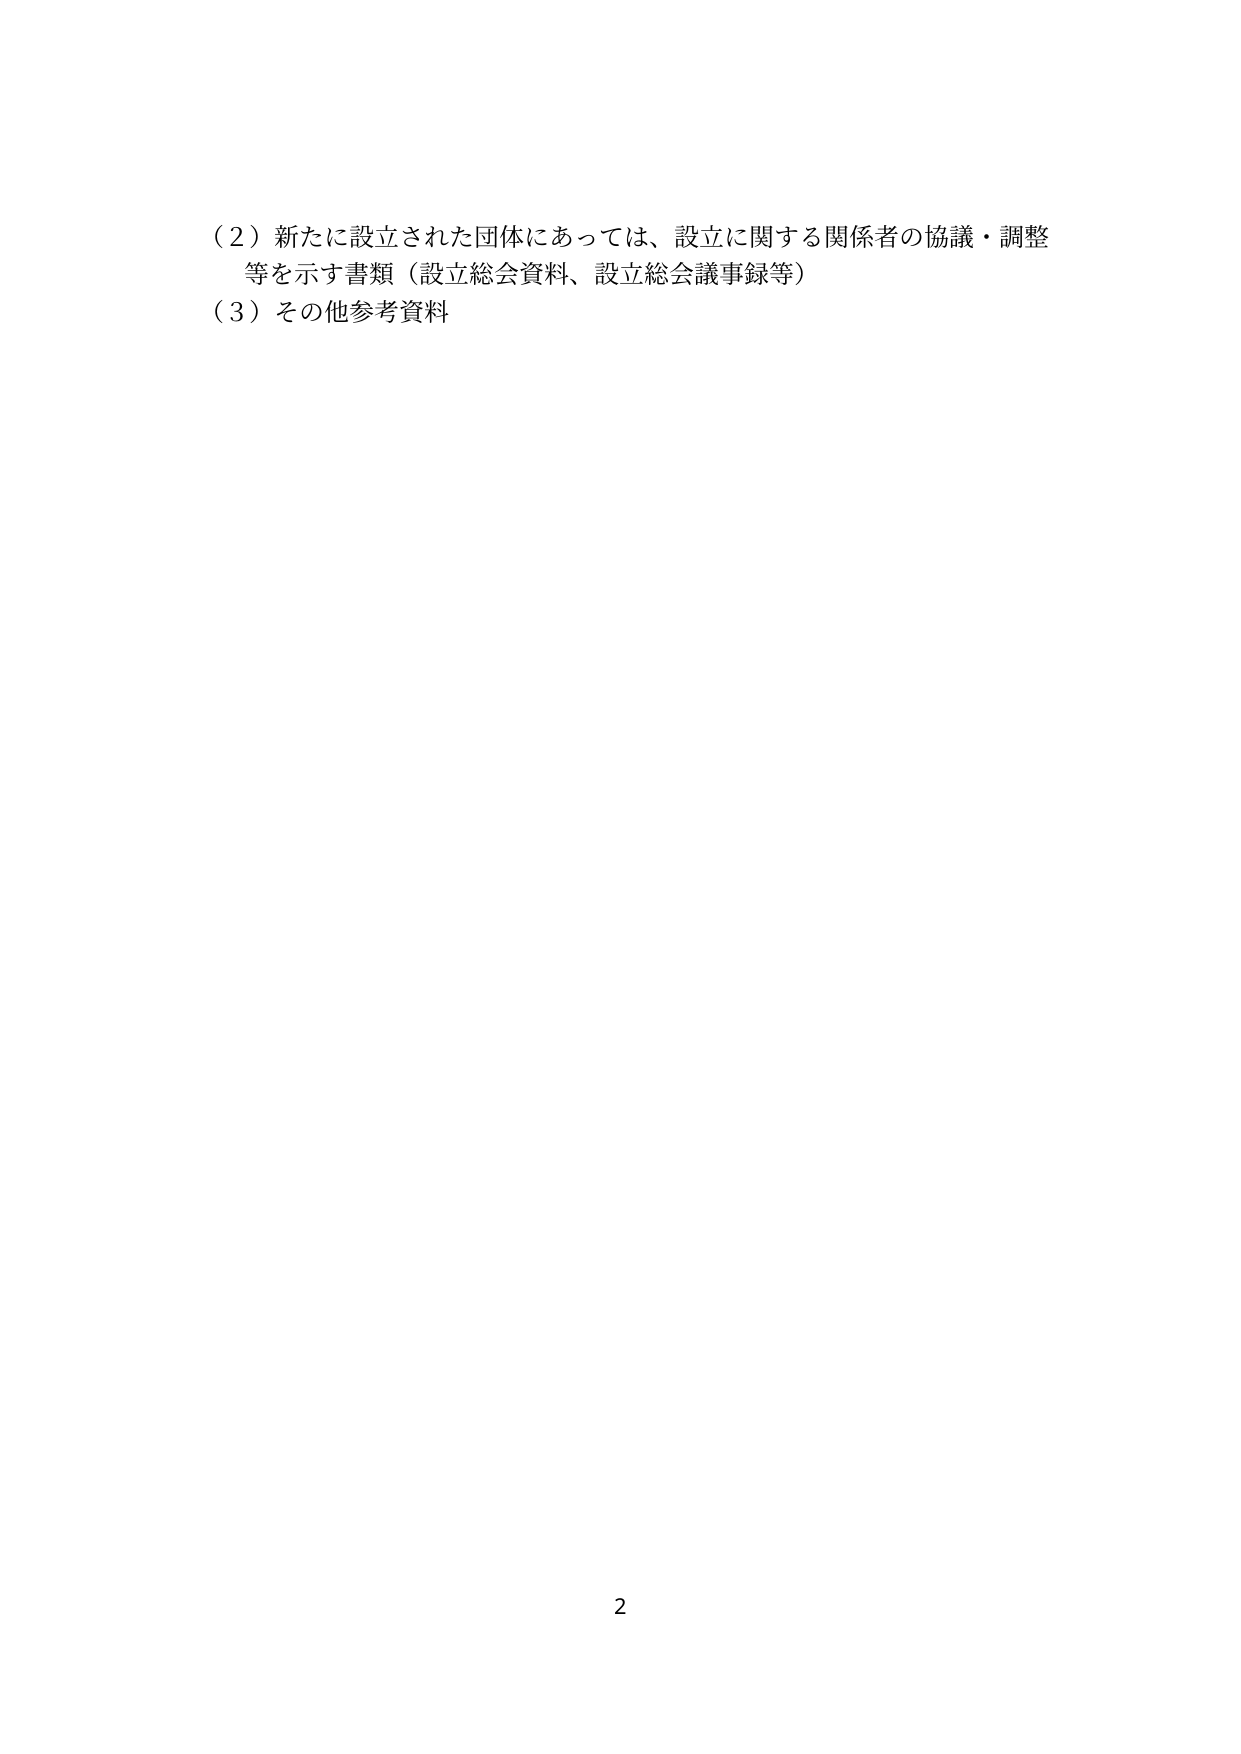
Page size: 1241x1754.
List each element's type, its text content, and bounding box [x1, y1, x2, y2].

text （２）新たに設立された団体にあっては、設立に関する関係者の協議・調整等を示す書類（設立総会資料、設立総会議事録等） [199, 217, 1063, 292]
text （３）その他参考資料 [199, 292, 1063, 329]
